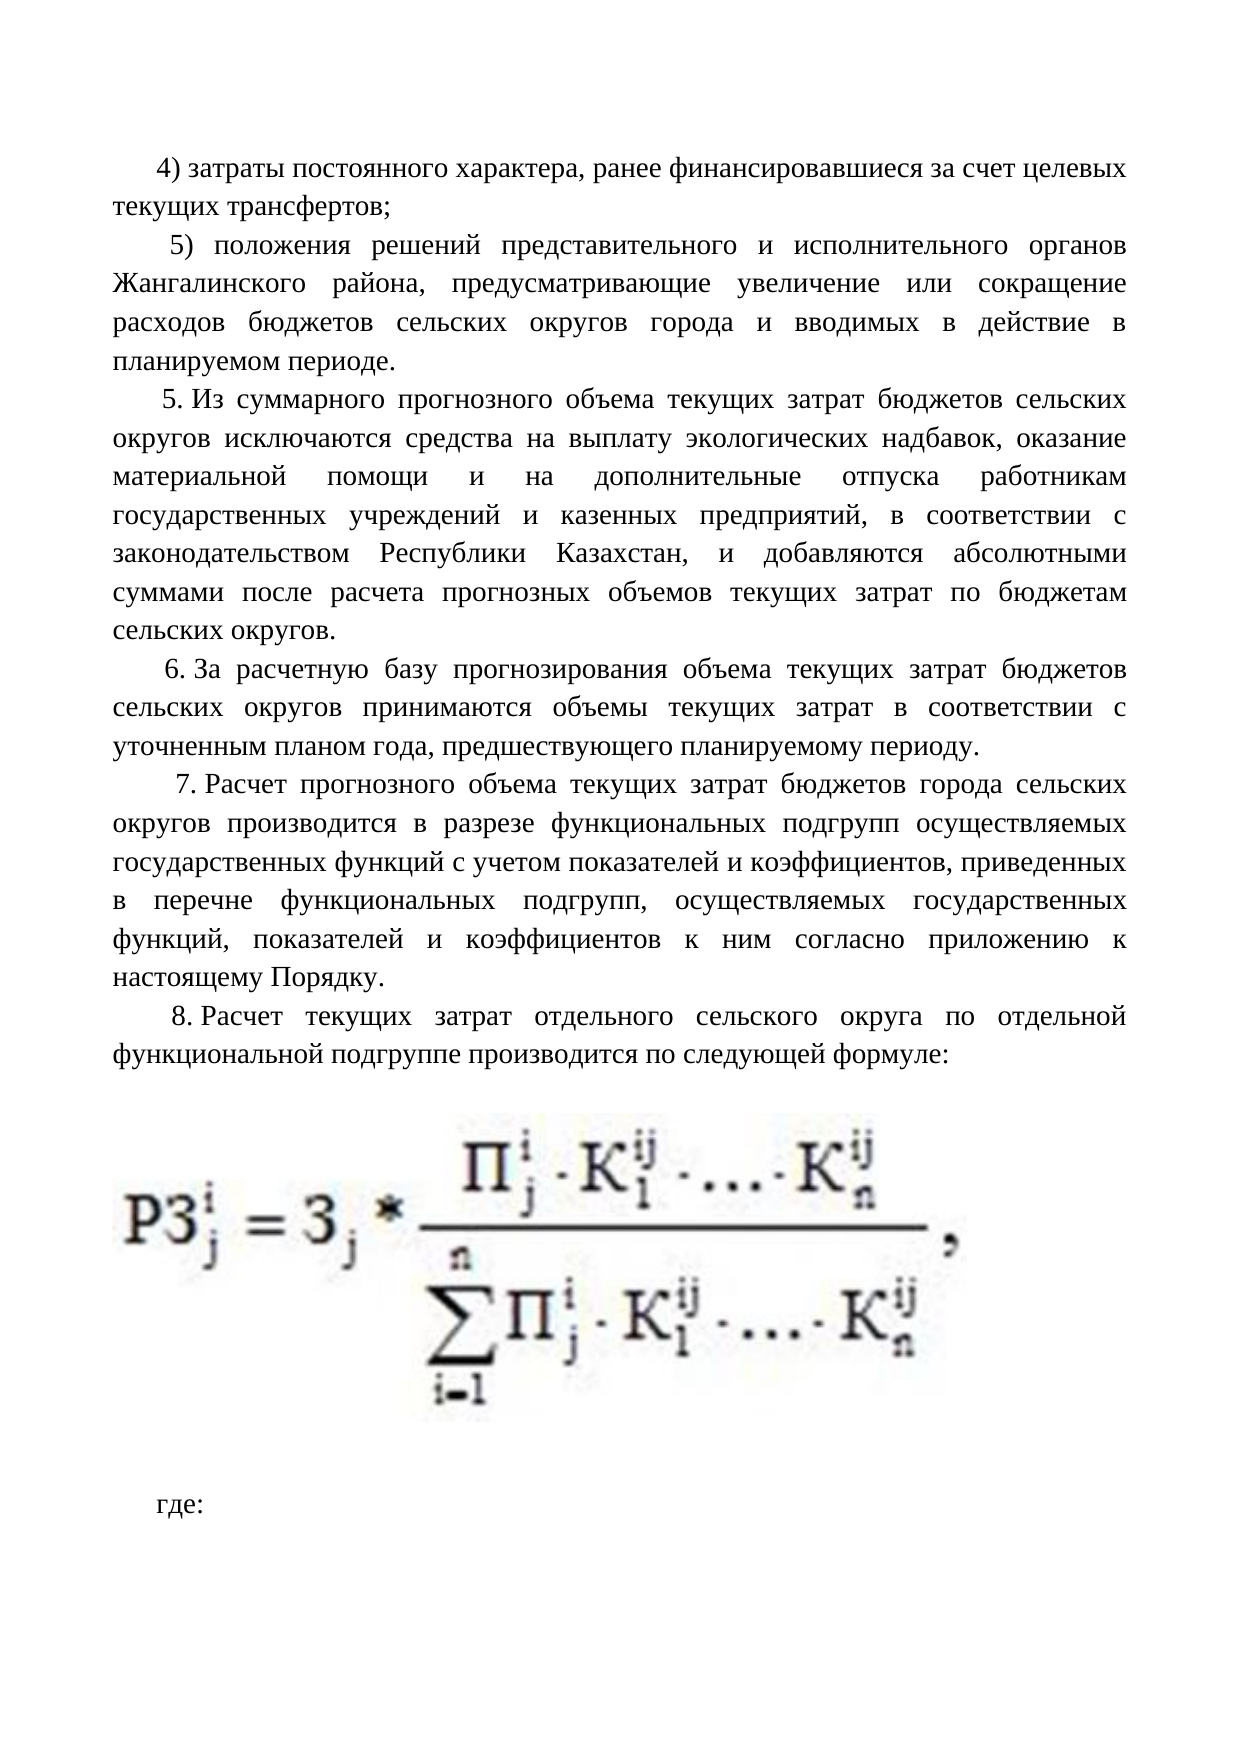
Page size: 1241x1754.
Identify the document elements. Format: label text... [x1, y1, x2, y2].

text 7. Расчет прогнозного объема текущих затрат бюджетов города сельских округов производится в разрезе функциональных подгрупп осуществляемых государственных функций с учетом показателей и коэффициентов, приведенных в перечне функциональных подгрупп, осуществляемых государственных функций, показателей и коэффициентов к ним согласно приложению к настоящему Порядку. [112, 767, 1128, 993]
text 6. За расчетную базу прогнозирования объема текущих затрат бюджетов сельских округов принимаются объемы текущих затрат в соответствии с уточненным планом года, предшествующего планируемому периоду. [112, 651, 1128, 762]
text 5. Из суммарного прогнозного объема текущих затрат бюджетов сельских округов исключаются средства на выплату экологических надбавок, оказание материальной помощи и на дополнительные отпуска работникам государственных учреждений и казенных предприятий, в соответствии с законодательством Республики Казахстан, и добавляются абсолютными суммами после расчета прогнозных объемов текущих затрат по бюджетам сельских округов. [112, 381, 1128, 646]
text 4) затраты постоянного характера, ранее финансировавшиеся за счет целевых текущих трансфертов; [112, 150, 1128, 222]
text 5) положения решений представительного и исполнительного органов Жангалинского района, предусматривающие увеличение или сокращение расходов бюджетов сельских округов города и вводимых в действие в планируемом периоде. [112, 227, 1128, 376]
text 8. Расчет текущих затрат отдельного сельского округа по отдельной функциональной подгруппе производится по следующей формуле: [112, 998, 1128, 1070]
picture [112, 1113, 967, 1422]
text где: [112, 1486, 1128, 1520]
